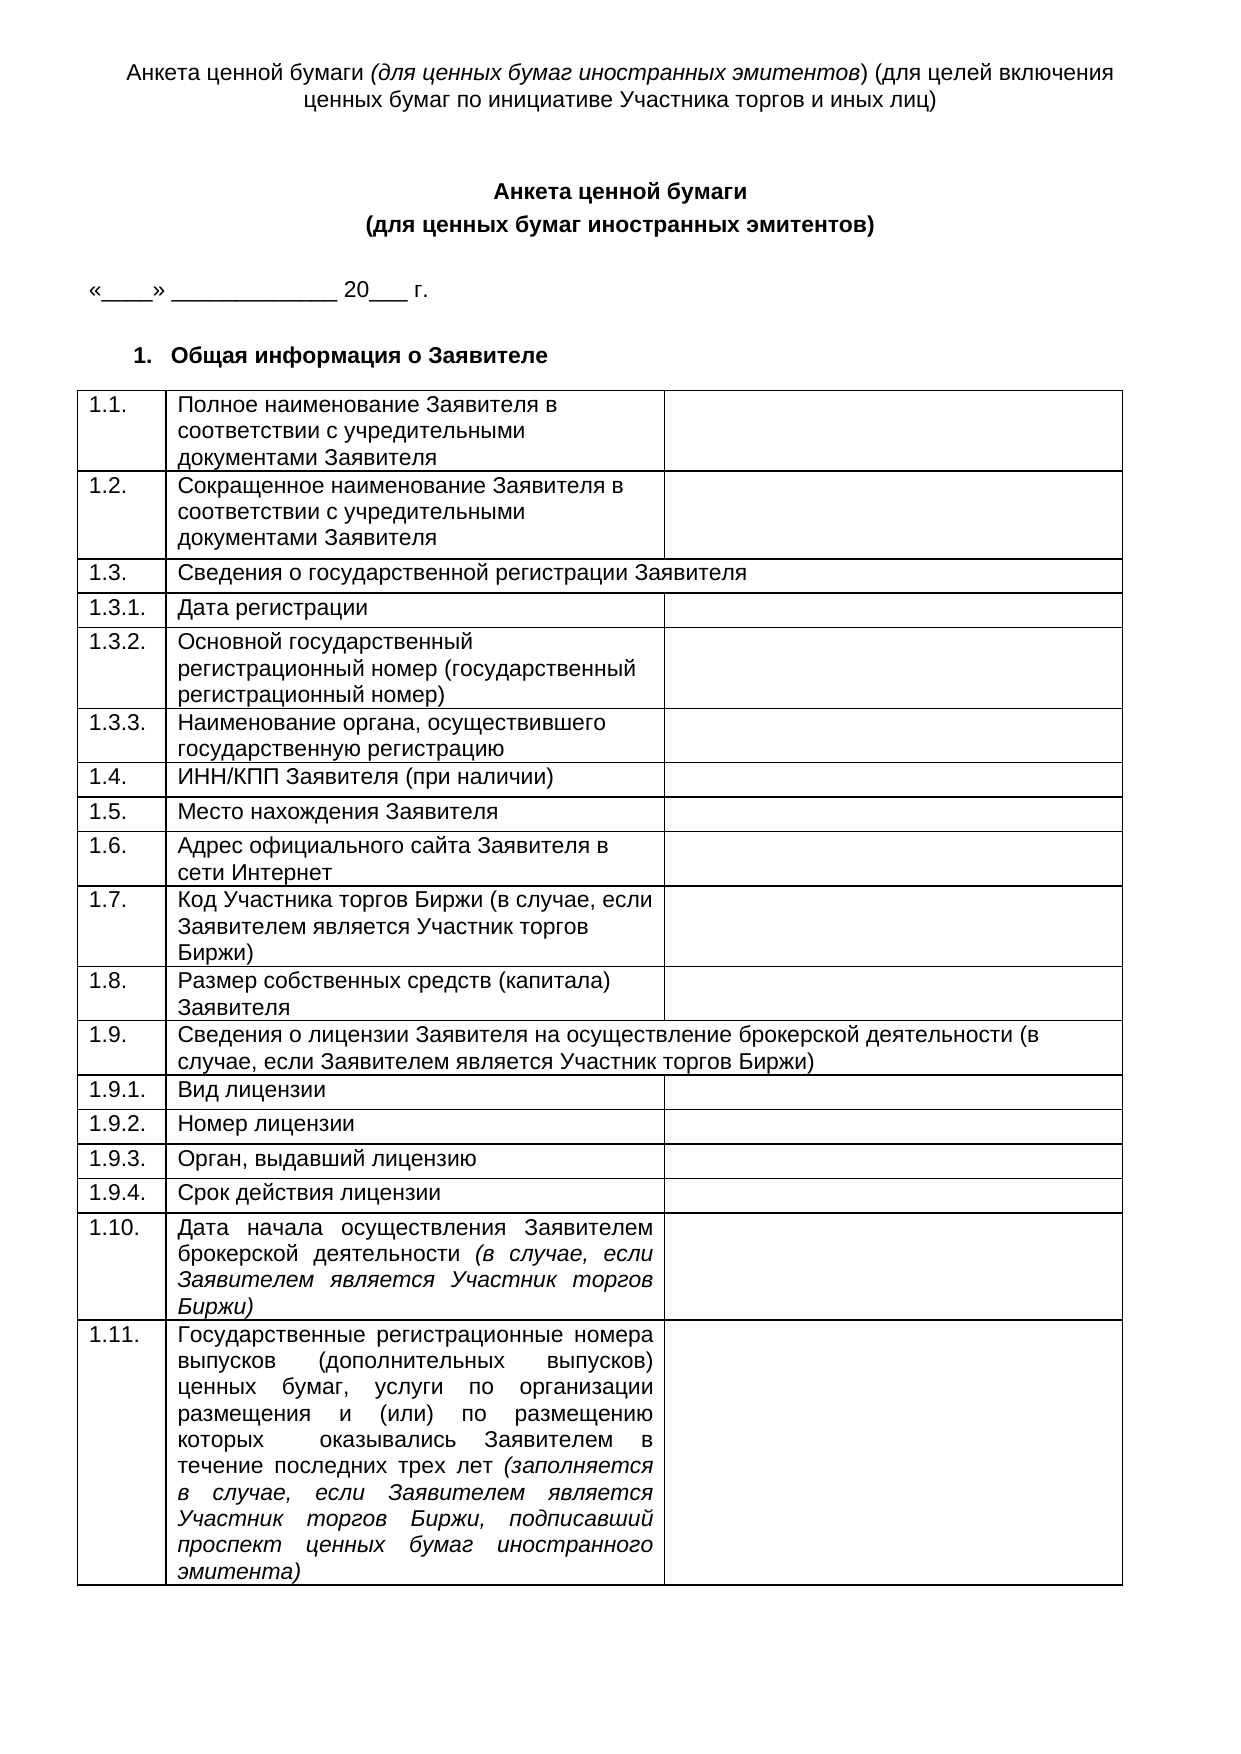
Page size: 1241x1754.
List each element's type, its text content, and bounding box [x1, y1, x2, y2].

table_cell 1.9.3. [78, 1145, 165, 1177]
table_cell Основной государственный регистрационный номер (государственный регистрационный номер) [167, 628, 664, 707]
table_cell 1.3. [78, 560, 165, 592]
table_cell 1.8. [78, 967, 165, 1020]
table_cell 1.10. [78, 1214, 165, 1319]
table_cell Адрес официального сайта Заявителя в сети Интернет [167, 832, 664, 885]
table_header Полное наименование Заявителя в соответствии с учредительными документами Заявителя [167, 391, 664, 470]
table_cell 1.9.2. [78, 1110, 165, 1143]
table_cell 1.3.1. [78, 594, 165, 627]
text (для ценных бумаг иностранных эмитентов) [89, 211, 1152, 237]
table_cell [665, 709, 1122, 762]
table_cell Дата начала осуществления Заявителем брокерской деятельности (в случае, если Заявителем является Участник торгов Биржи) [167, 1214, 664, 1319]
table_cell Государственные регистрационные номера выпусков (дополнительных выпусков) ценных бумаг, услуги по организации размещения и (или) по размещению которых оказывались Заявителем в течение последних трех лет (заполняется в случае, если Заявителем является Участник торгов Биржи, подписавший проспект ценных бумаг иностранного эмитента) [167, 1321, 664, 1584]
table_cell 1.9. [78, 1021, 165, 1074]
table_cell [665, 798, 1122, 831]
table_cell Размер собственных средств (капитала) Заявителя [167, 967, 664, 1020]
table_cell Сведения о лицензии Заявителя на осуществление брокерской деятельности (в случае, если Заявителем является Участник торгов Биржи) [167, 1021, 1122, 1074]
table_cell 1.9.4. [78, 1179, 165, 1212]
table_cell 1.11. [78, 1321, 165, 1584]
table_cell [665, 1110, 1122, 1143]
table_cell Срок действия лицензии [167, 1179, 664, 1212]
table_cell Орган, выдавший лицензию [167, 1145, 664, 1177]
table_cell Номер лицензии [167, 1110, 664, 1143]
table_cell 1.2. [78, 472, 165, 558]
table_cell 1.9.1. [78, 1076, 165, 1108]
text «____» _____________ 20___ г. [89, 276, 1152, 303]
table_header 1.1. [78, 391, 165, 470]
table_cell Сведения о государственной регистрации Заявителя [167, 560, 1122, 592]
table_cell Вид лицензии [167, 1076, 664, 1108]
table_cell Код Участника торгов Биржи (в случае, если Заявителем является Участник торгов Биржи) [167, 887, 664, 966]
table_cell [665, 472, 1122, 558]
text Анкета ценной бумаги [89, 178, 1152, 204]
subtitle Анкета ценной бумаги (для ценных бумаг иностранных эмитентов) (для целей включения ценных бумаг по инициативе Участника торгов и иных лиц) [89, 59, 1152, 112]
table_cell [665, 628, 1122, 707]
table_cell 1.6. [78, 832, 165, 885]
table_cell [665, 594, 1122, 627]
table_cell Сокращенное наименование Заявителя в соответствии с учредительными документами Заявителя [167, 472, 664, 558]
table_cell [665, 967, 1122, 1020]
table_header [665, 391, 1122, 470]
table_cell [665, 1076, 1122, 1108]
table_cell Место нахождения Заявителя [167, 798, 664, 831]
table_cell ИНН/КПП Заявителя (при наличии) [167, 763, 664, 796]
table_cell Дата регистрации [167, 594, 664, 627]
table_cell [665, 832, 1122, 885]
table_cell Наименование органа, осуществившего государственную регистрацию [167, 709, 664, 762]
table_cell [665, 763, 1122, 796]
table_cell [665, 1214, 1122, 1319]
table_cell 1.5. [78, 798, 165, 831]
table_cell [665, 887, 1122, 966]
table_cell 1.3.3. [78, 709, 165, 762]
table_cell 1.7. [78, 887, 165, 966]
table_cell 1.3.2. [78, 628, 165, 707]
list Общая информация о Заявителе [133, 342, 1152, 369]
table_cell [665, 1321, 1122, 1584]
table_cell [665, 1179, 1122, 1212]
table_cell [665, 1145, 1122, 1177]
table_cell 1.4. [78, 763, 165, 796]
